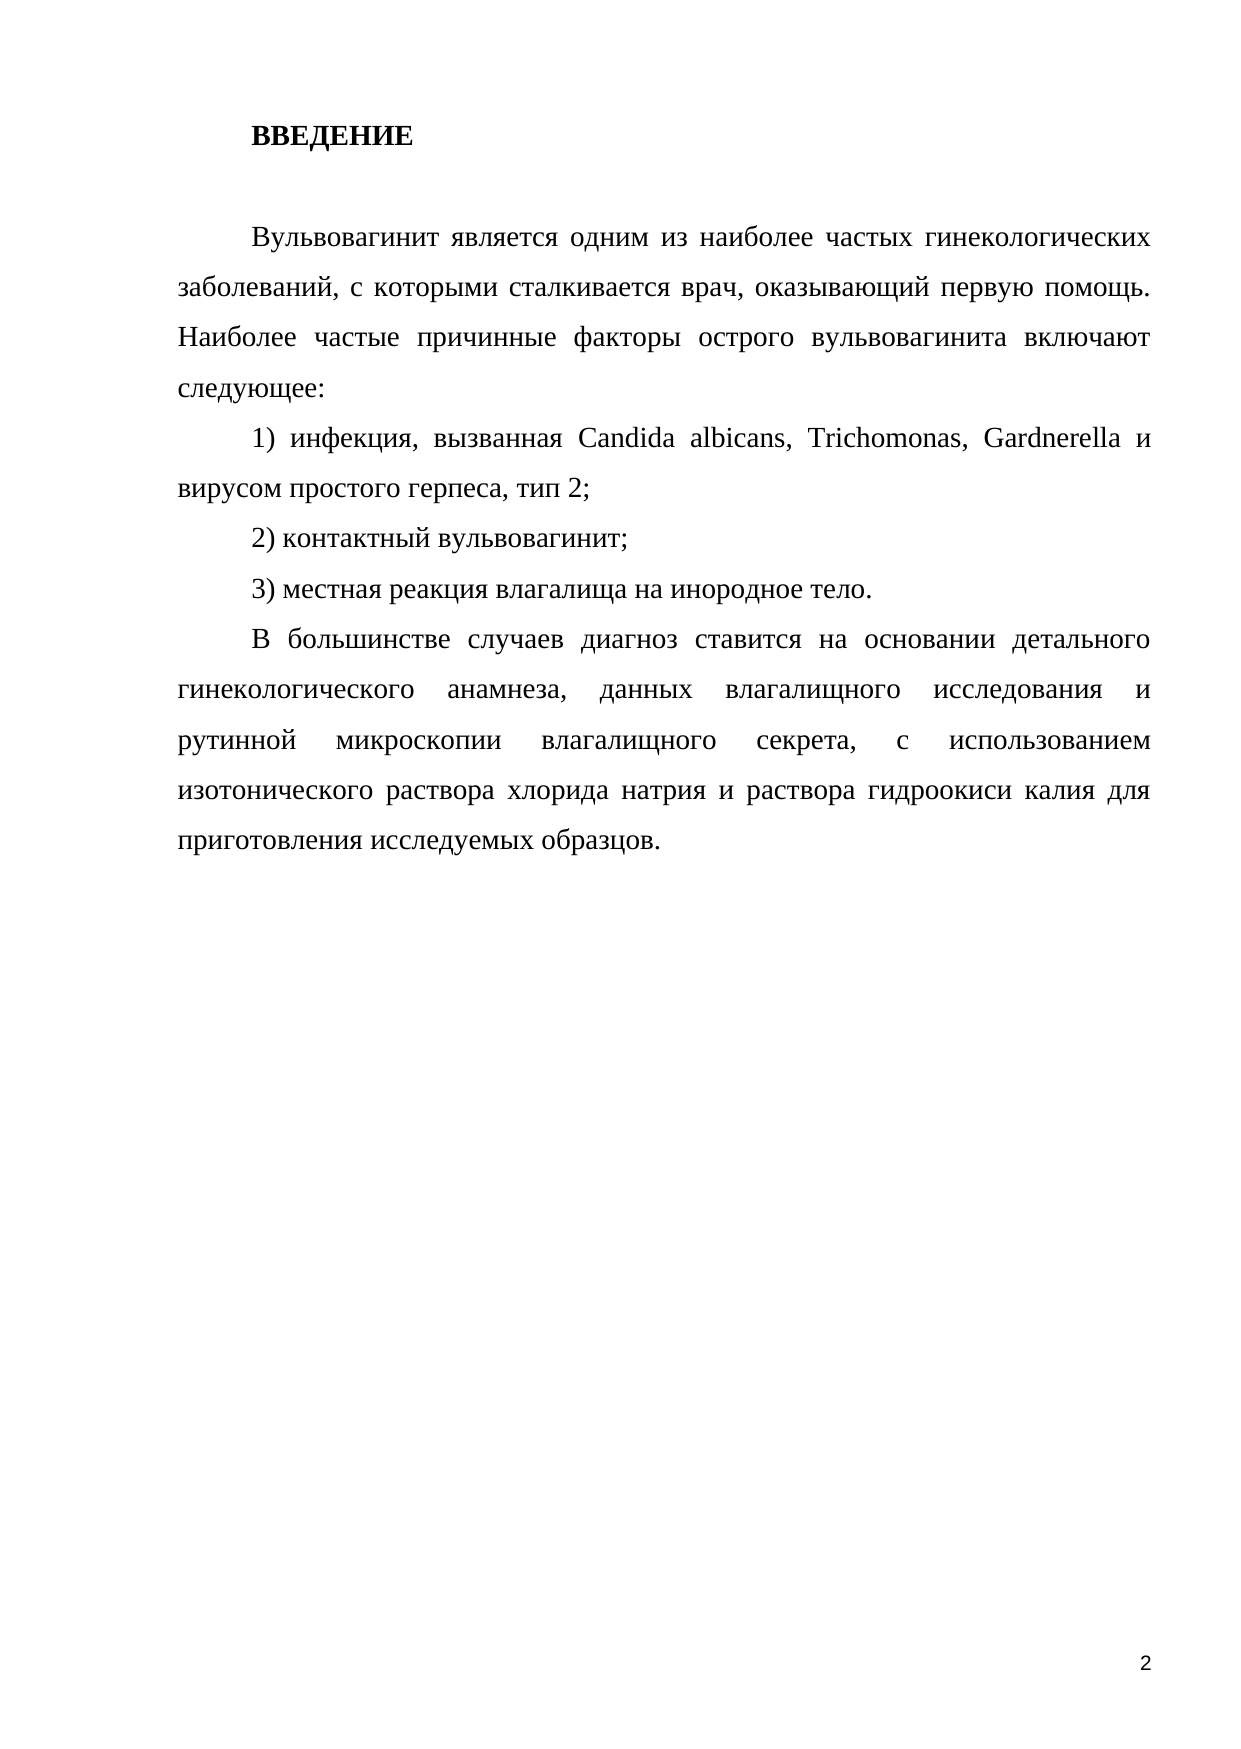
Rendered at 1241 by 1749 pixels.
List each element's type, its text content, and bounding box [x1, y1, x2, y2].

text Вульвовагинит является одним из наиболее частых гинекологических заболеваний, с которыми сталкивается врач, оказывающий первую помощь. Наиболее частые причинные факторы острого вульвовагинита включают следующее: [177, 219, 1152, 403]
text В большинстве случаев диагноз ставится на основании детального гинекологического анамнеза, данных влагалищного исследования и рутинной микроскопии влагалищного секрета, с использованием изотонического раствора хлорида натрия и раствора гидроокиси калия для приготовления исследуемых образцов. [177, 621, 1152, 856]
text 1) инфекция, вызванная Candida albicans, Trichomonas, Gardnerella и вирусом простого герпеса, тип 2; [177, 420, 1152, 504]
text ВВЕДЕНИЕ [177, 118, 1152, 152]
text 2) контактный вульвовагинит; [177, 521, 1152, 554]
text 3) местная реакция влагалища на инородное тело. [177, 571, 1152, 604]
